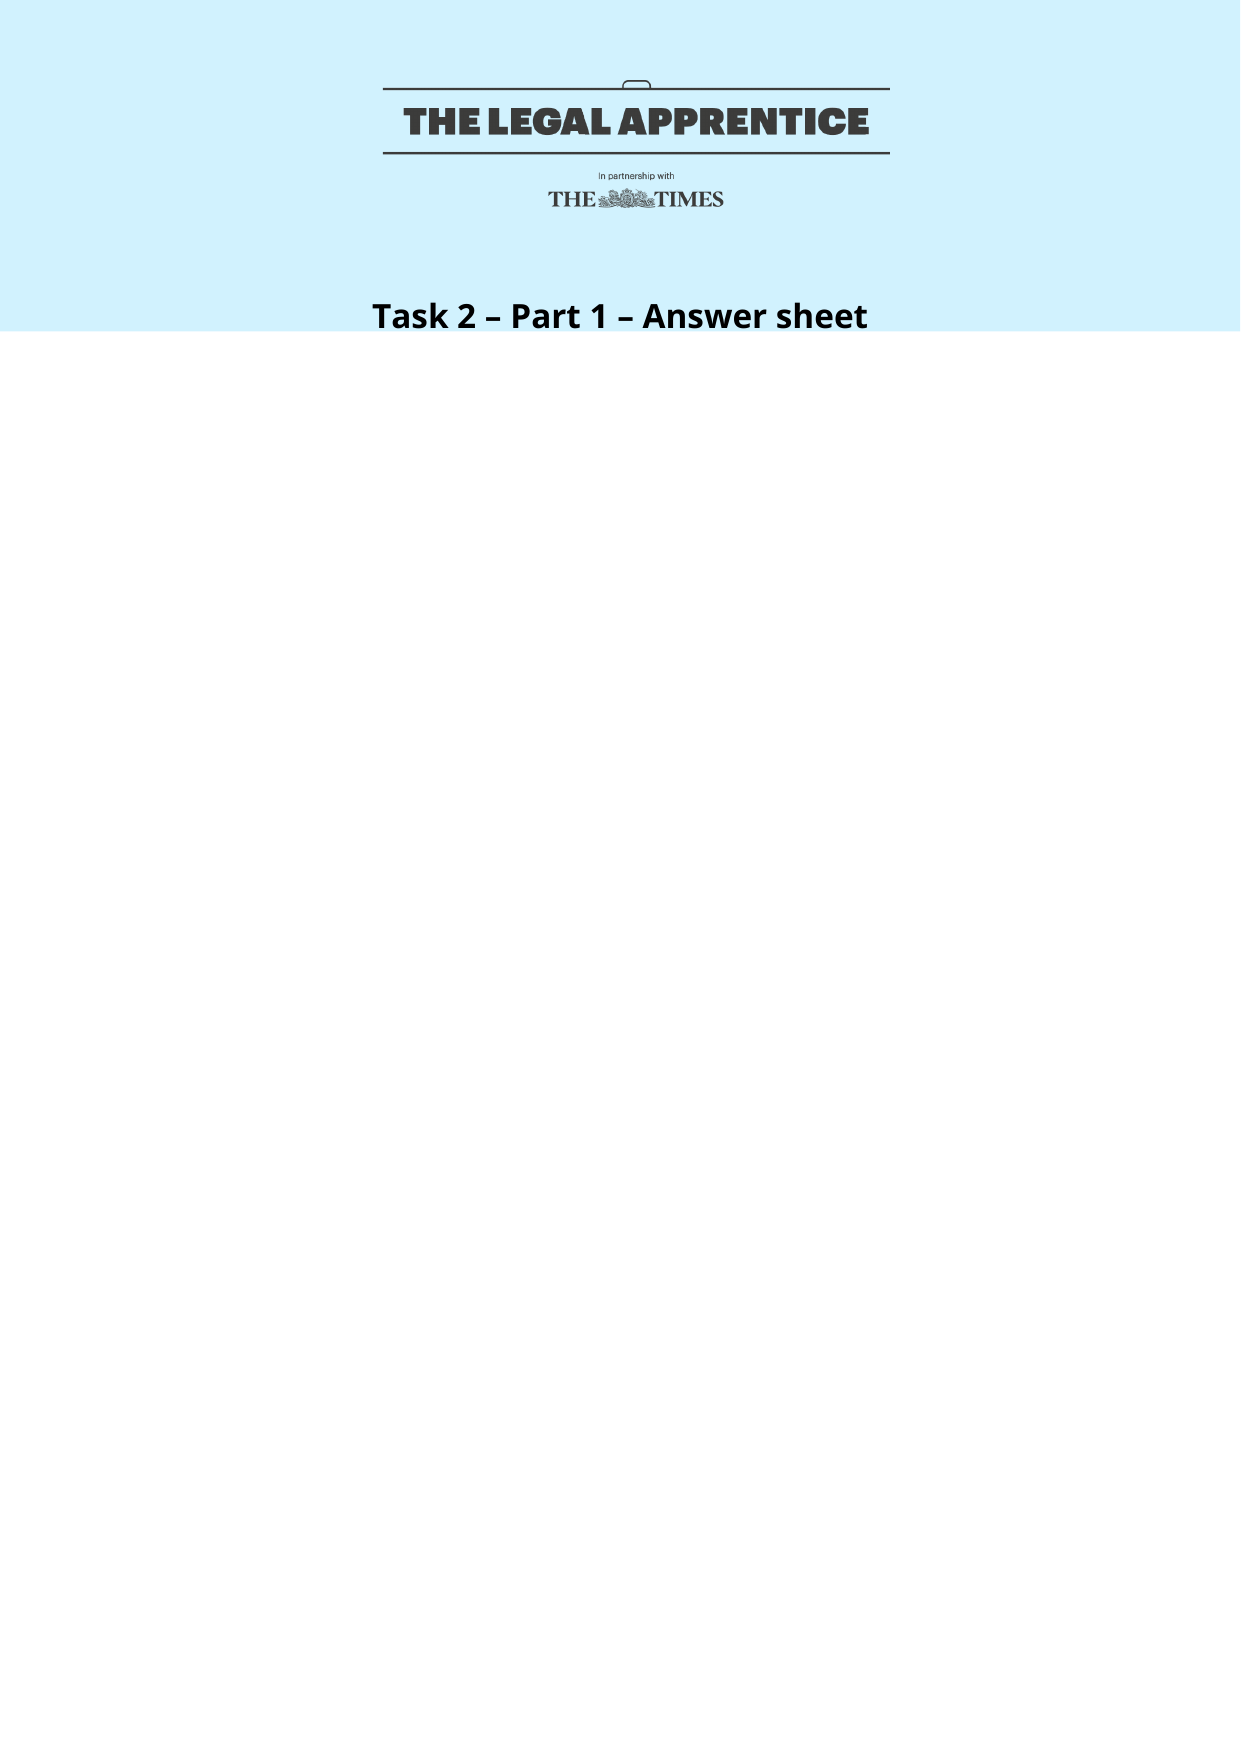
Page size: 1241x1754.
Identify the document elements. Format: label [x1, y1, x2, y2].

picture [382, 80, 890, 208]
